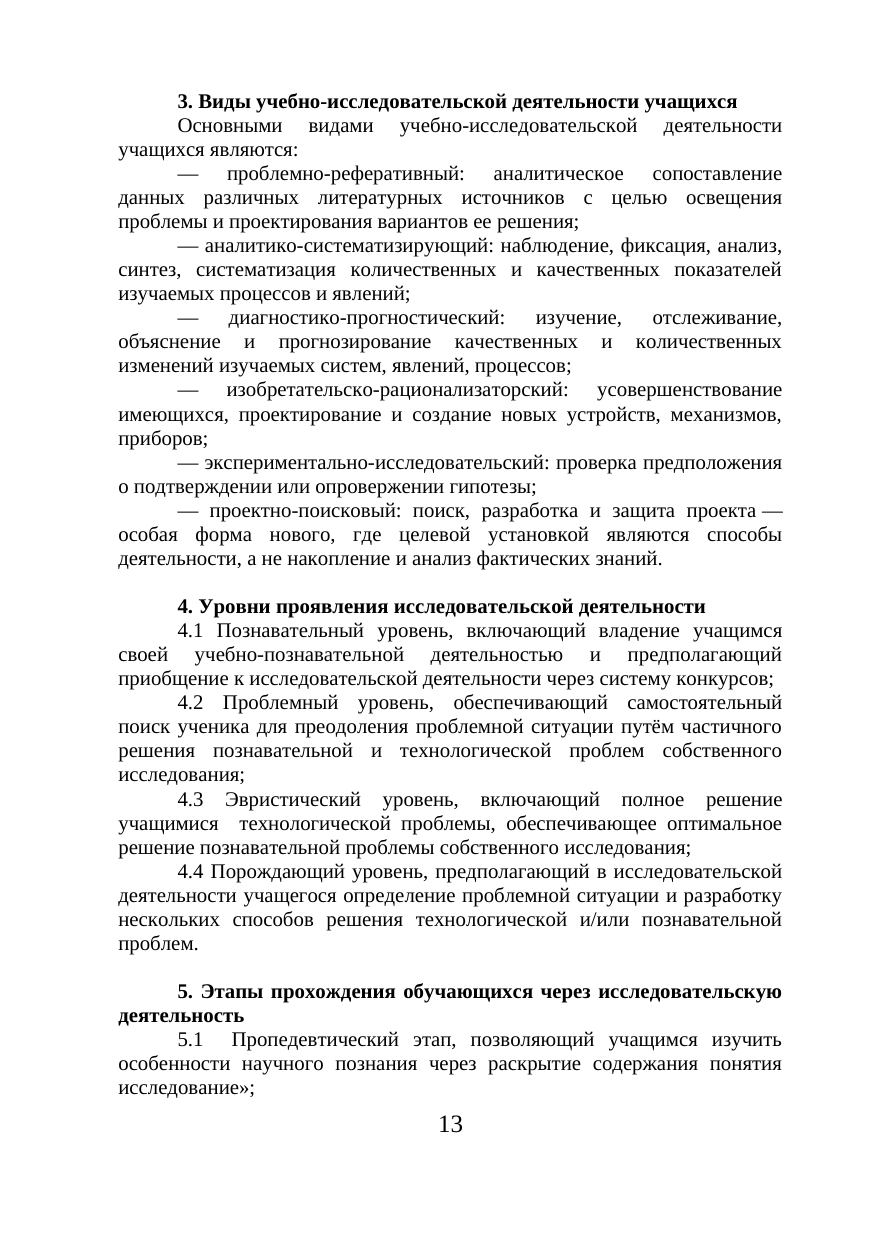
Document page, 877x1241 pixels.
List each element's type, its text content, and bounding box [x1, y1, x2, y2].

text — изобретательско-рационализаторский: усовершенствование имеющихся, проектирование и создание новых устройств, механизмов, приборов; [118, 377, 783, 449]
text 4.3 Эвристический уровень, включающий полное решение учащимися технологической проблемы, обеспечивающее оптимальное решение познавательной проблемы собственного исследования; [118, 786, 783, 859]
text 4.4 Порождающий уровень, предполагающий в исследовательской деятельности учащегося определение проблемной ситуации и разработку нескольких способов решения технологической и/или познавательной проблем. [118, 859, 783, 955]
text 5.1 Пропедевтический этап, позволяющий учащимся изучить особенности научного познания через раскрытие содержания понятия исследование»; [118, 1027, 783, 1099]
text Основными видами учебно-исследовательской деятельности учащихся являются: [118, 113, 783, 161]
text 4.1 Познавательный уровень, включающий владение учащимся своей учебно-познавательной деятельностью и предполагающий приобщение к исследовательской деятельности через систему конкурсов; [118, 618, 783, 690]
text 3. Виды учебно-исследовательской деятельности учащихся [118, 89, 783, 113]
text 4. Уровни проявления исследовательской деятельности [118, 594, 783, 618]
text 5. Этапы прохождения обучающихся через исследовательскую деятельность [118, 979, 783, 1027]
text — экспериментально-исследовательский: проверка предположения о подтверждении или опровержении гипотезы; [118, 449, 783, 498]
text — диагностико-прогностический: изучение, отслеживание, объяснение и прогнозирование качественных и количественных изменений изучаемых систем, явлений, процессов; [118, 305, 783, 377]
text — аналитико-систематизирующий: наблюдение, фиксация, анализ, синтез, систематизация количественных и качественных показателей изучаемых процессов и явлений; [118, 233, 783, 305]
text — проблемно-реферативный: аналитическое сопоставление данных различных литературных источников с целью освещения проблемы и проектирования вариантов ее решения; [118, 161, 783, 233]
text — проектно-поисковый: поиск, разработка и защита проекта — особая форма нового, где целевой установкой являются способы деятельности, а не накопление и анализ фактических знаний. [118, 498, 783, 570]
text 4.2 Проблемный уровень, обеспечивающий самостоятельный поиск ученика для преодоления проблемной ситуации путём частичного решения познавательной и технологической проблем собственного исследования; [118, 690, 783, 786]
